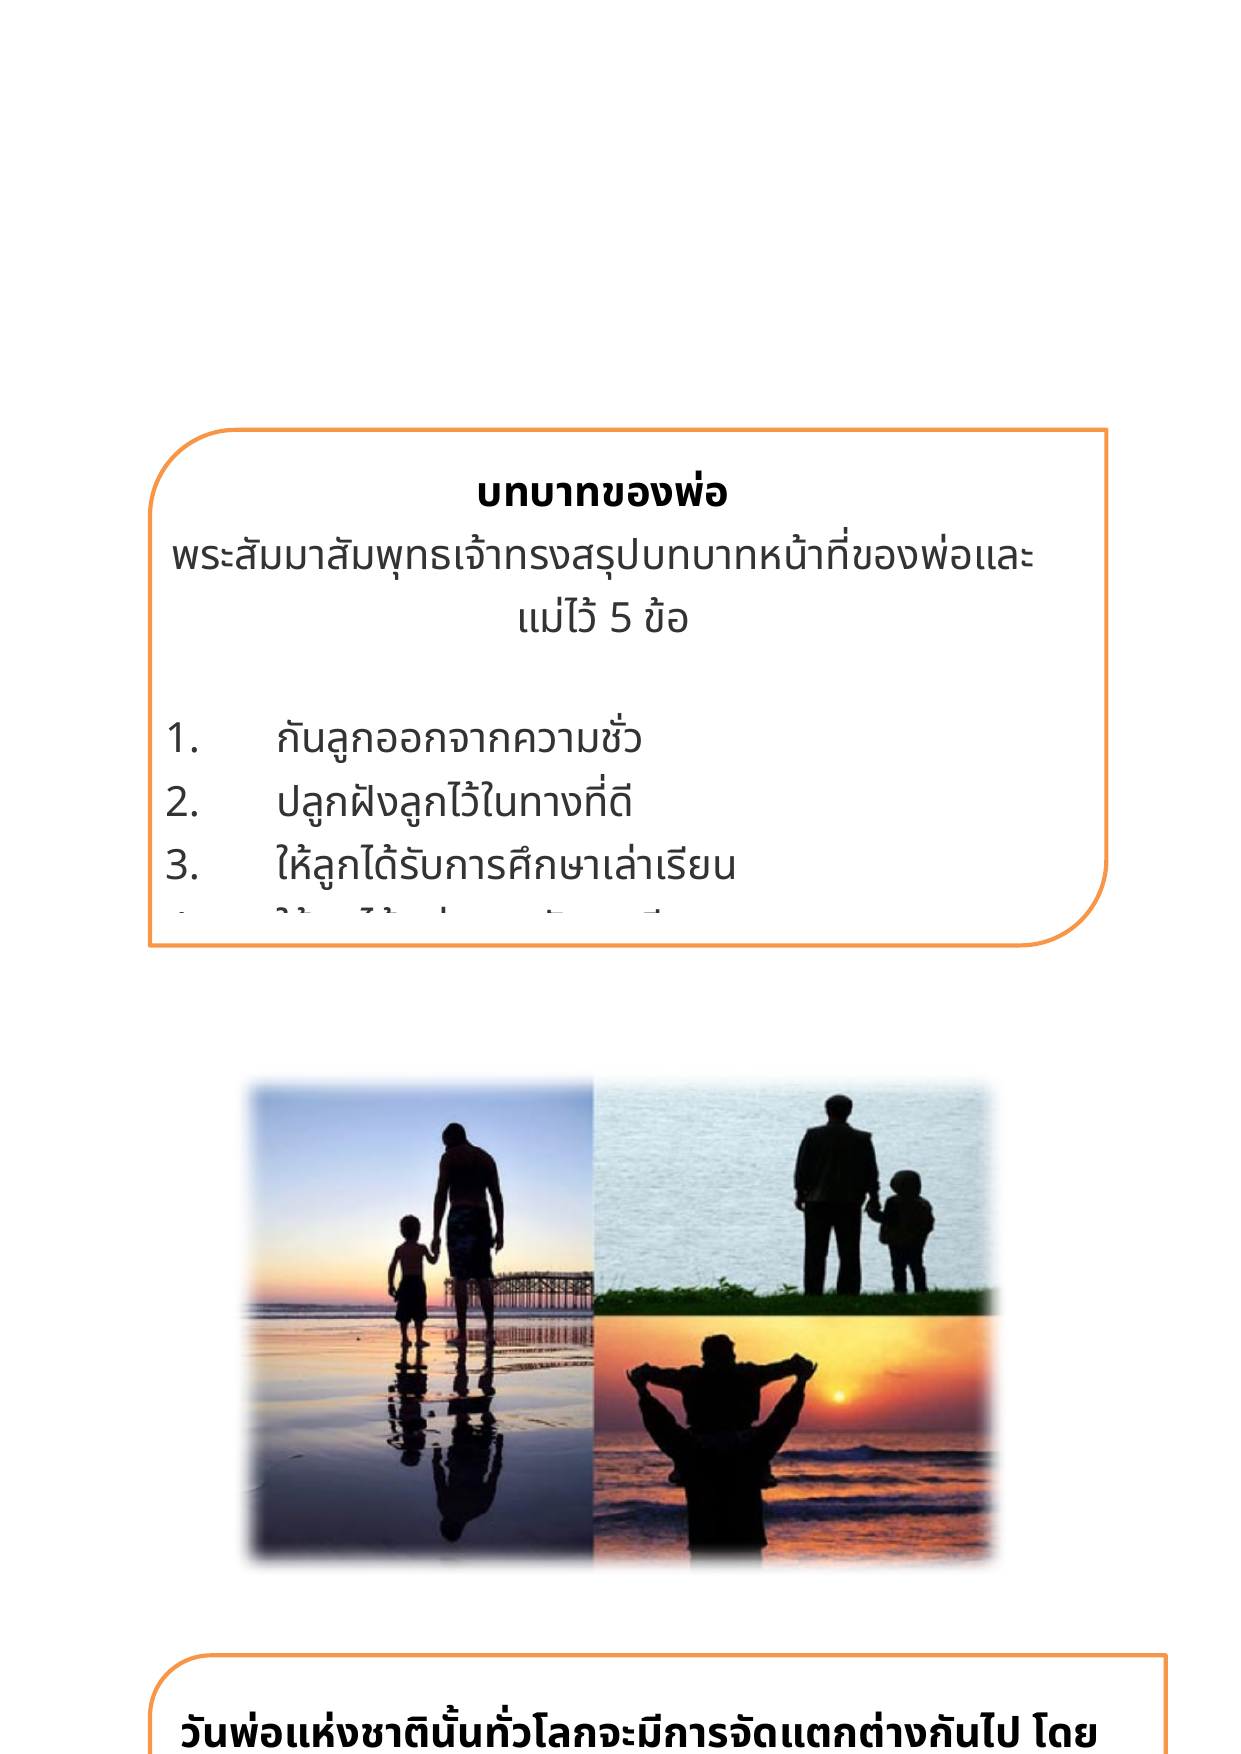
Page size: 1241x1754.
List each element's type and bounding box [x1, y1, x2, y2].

picture [262, 1098, 979, 1548]
